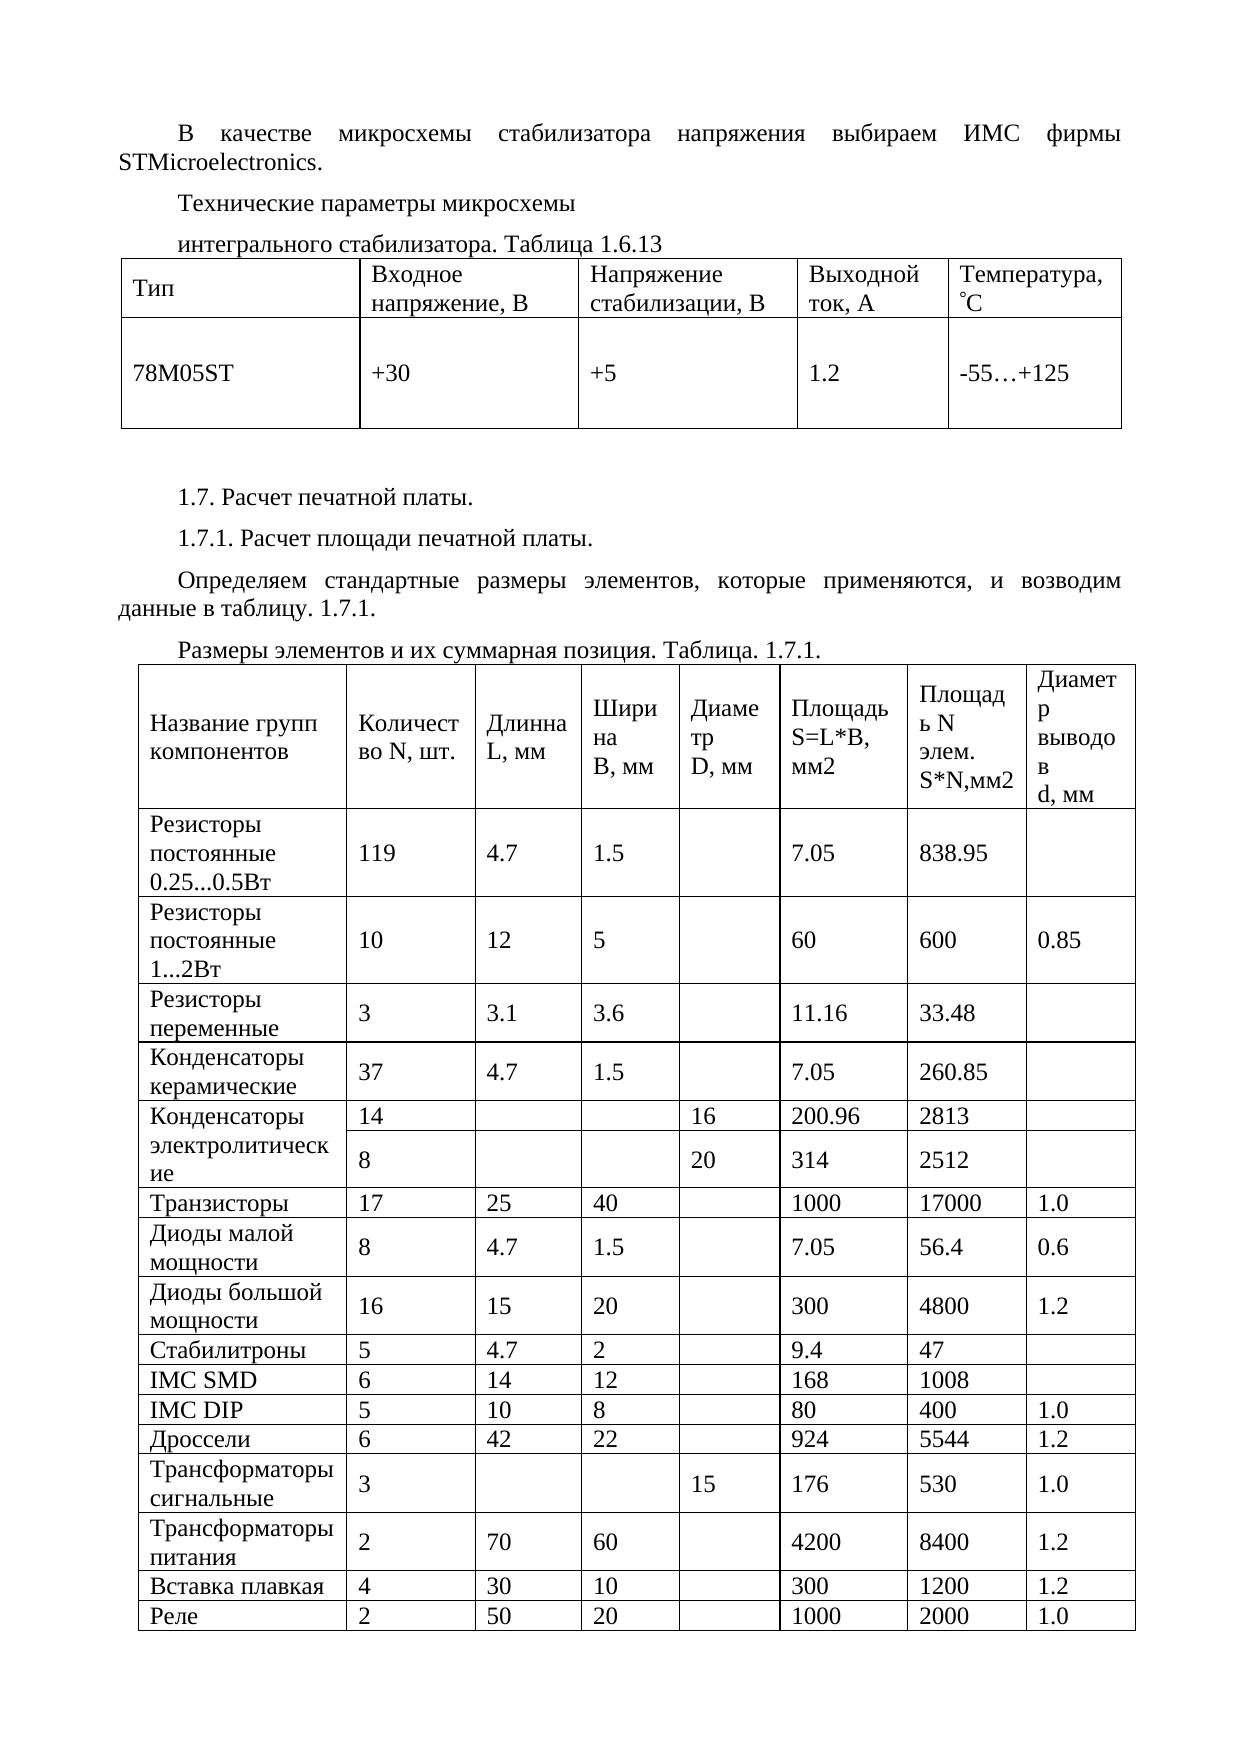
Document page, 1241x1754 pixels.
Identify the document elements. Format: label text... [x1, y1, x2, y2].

table_cell 8 [582, 1395, 679, 1423]
table_cell 1.0 [1027, 1454, 1135, 1512]
table_cell 300 [781, 1277, 907, 1334]
text 1.7.1. Расчет площади печатной платы. [118, 523, 1122, 552]
table_cell 2512 [908, 1131, 1026, 1187]
table_cell Резисторы постоянные 1...2Вт [139, 897, 346, 983]
table_cell 60 [781, 897, 907, 983]
table_cell 4.7 [476, 1335, 581, 1364]
table_cell 5 [582, 897, 679, 983]
table_cell 1008 [908, 1365, 1026, 1394]
table_cell 1.2 [1027, 1571, 1135, 1600]
table_cell 5 [347, 1395, 475, 1423]
table_cell 1.0 [1027, 1395, 1135, 1423]
table_cell 42 [476, 1425, 581, 1453]
table_cell 4.7 [476, 809, 581, 896]
table_cell [1027, 809, 1135, 896]
table_cell 17 [347, 1188, 475, 1217]
table_cell 1.0 [1027, 1188, 1135, 1217]
table_cell 4.7 [476, 1043, 581, 1100]
table_cell 1.5 [582, 1043, 679, 1100]
table_cell 4800 [908, 1277, 1026, 1334]
table_cell [680, 1277, 779, 1334]
table_header Напряжение стабилизации, В [579, 259, 797, 317]
table_cell 530 [908, 1454, 1026, 1512]
table_cell 7.05 [781, 809, 907, 896]
table_cell [1027, 1131, 1135, 1187]
table_cell [1027, 1365, 1135, 1394]
table_cell 400 [908, 1395, 1026, 1423]
table_cell 8 [347, 1131, 475, 1187]
table_cell Трансформаторы сигнальные [139, 1454, 346, 1512]
table_cell 8400 [908, 1513, 1026, 1570]
table_header Выходной ток, А [798, 259, 948, 317]
table_cell 10 [476, 1395, 581, 1423]
table_cell 20 [582, 1601, 679, 1630]
table_cell 200.96 [781, 1101, 907, 1130]
table_cell 2813 [908, 1101, 1026, 1130]
table_cell 15 [476, 1277, 581, 1334]
table_header Длинна L, мм [476, 665, 581, 808]
text 1.7. Расчет печатной платы. [118, 482, 1122, 511]
table_cell 7.05 [781, 1218, 907, 1276]
table_header Температура, С [949, 259, 1121, 317]
table_cell 15 [680, 1454, 779, 1512]
table_cell 33.48 [908, 984, 1026, 1041]
table_cell 16 [680, 1101, 779, 1130]
text Определяем стандартные размеры элементов, которые применяются, и возводим данные в таблицу. 1.7.1. [118, 565, 1122, 622]
table_header Ширина В, мм [582, 665, 679, 808]
table_cell 3.1 [476, 984, 581, 1041]
table_cell 314 [781, 1131, 907, 1187]
table_cell 30 [476, 1571, 581, 1600]
table_cell 1.2 [1027, 1277, 1135, 1334]
text интегрального стабилизатора. Таблица 1.6.13 [118, 229, 1122, 258]
table_cell Трансформаторы питания [139, 1513, 346, 1570]
table_cell [1027, 1335, 1135, 1364]
table_cell 8 [347, 1218, 475, 1276]
table_cell Стабилитроны [139, 1335, 346, 1364]
table_cell [582, 1101, 679, 1130]
table_cell [680, 1425, 779, 1453]
table_cell Диоды малой мощности [139, 1218, 346, 1276]
table_cell 2 [582, 1335, 679, 1364]
table_cell 10 [347, 897, 475, 983]
table_cell 22 [582, 1425, 679, 1453]
table_cell 1.2 [1027, 1425, 1135, 1453]
table_cell 2 [347, 1513, 475, 1570]
table_header Тип [122, 259, 359, 317]
table_cell 6 [347, 1425, 475, 1453]
table_cell 924 [781, 1425, 907, 1453]
text Размеры элементов и их суммарная позиция. Таблица. 1.7.1. [118, 635, 1122, 663]
table_cell 168 [781, 1365, 907, 1394]
table_cell 5544 [908, 1425, 1026, 1453]
table_cell 2 [347, 1601, 475, 1630]
text Технические параметры микросхемы [118, 188, 1122, 217]
table_cell 12 [582, 1365, 679, 1394]
table_cell 4 [347, 1571, 475, 1600]
table_cell 40 [582, 1188, 679, 1217]
table_header Количество N, шт. [347, 665, 475, 808]
table_cell 1.5 [582, 1218, 679, 1276]
table_cell 1000 [781, 1601, 907, 1630]
table_cell [680, 809, 779, 896]
table_cell [476, 1131, 581, 1187]
table_cell [680, 1601, 779, 1630]
table_cell [582, 1131, 679, 1187]
table_cell 1.2 [1027, 1513, 1135, 1570]
table_cell [680, 1335, 779, 1364]
table_cell 16 [347, 1277, 475, 1334]
table_header Площадь N элем. S*N,мм2 [908, 665, 1026, 808]
table_cell 17000 [908, 1188, 1026, 1217]
table_header Площадь S=L*В, мм2 [781, 665, 907, 808]
table_cell 1.2 [798, 318, 948, 427]
table_cell 3 [347, 1454, 475, 1512]
table_cell [1027, 984, 1135, 1041]
table_cell [680, 1218, 779, 1276]
table_cell 1.0 [1027, 1601, 1135, 1630]
table_cell 2000 [908, 1601, 1026, 1630]
table_cell Конденсаторы керамические [139, 1043, 346, 1100]
table_cell 5 [347, 1335, 475, 1364]
table_header Название групп компонентов [139, 665, 346, 808]
table_cell IMC SMD [139, 1365, 346, 1394]
table_cell Резисторы переменные [139, 984, 346, 1041]
table_cell [680, 984, 779, 1041]
table_cell Транзисторы [139, 1188, 346, 1217]
table_cell 50 [476, 1601, 581, 1630]
table_cell 20 [582, 1277, 679, 1334]
table_cell Вставка плавкая [139, 1571, 346, 1600]
table_cell 1000 [781, 1188, 907, 1217]
table_cell Конденсаторы электролитические [139, 1101, 346, 1187]
table_cell 4200 [781, 1513, 907, 1570]
table_cell 10 [582, 1571, 679, 1600]
table_cell 300 [781, 1571, 907, 1600]
table_cell 56.4 [908, 1218, 1026, 1276]
table_header Диаметр D, мм [680, 665, 779, 808]
table_cell 47 [908, 1335, 1026, 1364]
table_cell [582, 1454, 679, 1512]
table_header Диаметр выводов d, мм [1027, 665, 1135, 808]
table_cell [680, 1571, 779, 1600]
table_cell 7.05 [781, 1043, 907, 1100]
table_cell [680, 1513, 779, 1570]
table_cell [680, 1365, 779, 1394]
table_cell 4.7 [476, 1218, 581, 1276]
table_cell 0.6 [1027, 1218, 1135, 1276]
table_cell 0.85 [1027, 897, 1135, 983]
table_cell 80 [781, 1395, 907, 1423]
table_cell [680, 1043, 779, 1100]
table_cell 11.16 [781, 984, 907, 1041]
table_cell 14 [476, 1365, 581, 1394]
table_cell 20 [680, 1131, 779, 1187]
table_cell Резисторы постоянные 0.25...0.5Вт [139, 809, 346, 896]
table_cell +5 [579, 318, 797, 427]
table_cell -55…+125 [949, 318, 1121, 427]
table_cell 1200 [908, 1571, 1026, 1600]
text В качестве микросхемы стабилизатора напряжения выбираем ИМС фирмы STMicroelectronics. [118, 118, 1122, 176]
table_cell IMC DIP [139, 1395, 346, 1423]
table_cell [476, 1101, 581, 1130]
table_cell 119 [347, 809, 475, 896]
table_cell [1027, 1043, 1135, 1100]
table_cell 70 [476, 1513, 581, 1570]
table_cell +30 [361, 318, 578, 427]
table_cell [680, 897, 779, 983]
table_cell 600 [908, 897, 1026, 983]
table_cell 1.5 [582, 809, 679, 896]
table_cell [476, 1454, 581, 1512]
table_cell Реле [139, 1601, 346, 1630]
table_cell [680, 1395, 779, 1423]
table_cell Дроссели [139, 1425, 346, 1453]
table_cell [680, 1188, 779, 1217]
table_cell 60 [582, 1513, 679, 1570]
table_cell 37 [347, 1043, 475, 1100]
table_cell Диоды большой мощности [139, 1277, 346, 1334]
table_cell 6 [347, 1365, 475, 1394]
table_cell 3 [347, 984, 475, 1041]
table_cell 3.6 [582, 984, 679, 1041]
table_cell 78M05ST [122, 318, 359, 427]
table_header Входное напряжение, В [361, 259, 578, 317]
table_cell 12 [476, 897, 581, 983]
table_cell 260.85 [908, 1043, 1026, 1100]
table_cell 838.95 [908, 809, 1026, 896]
table_cell 25 [476, 1188, 581, 1217]
table_cell [1027, 1101, 1135, 1130]
table_cell 9.4 [781, 1335, 907, 1364]
table_cell 14 [347, 1101, 475, 1130]
table_cell 176 [781, 1454, 907, 1512]
